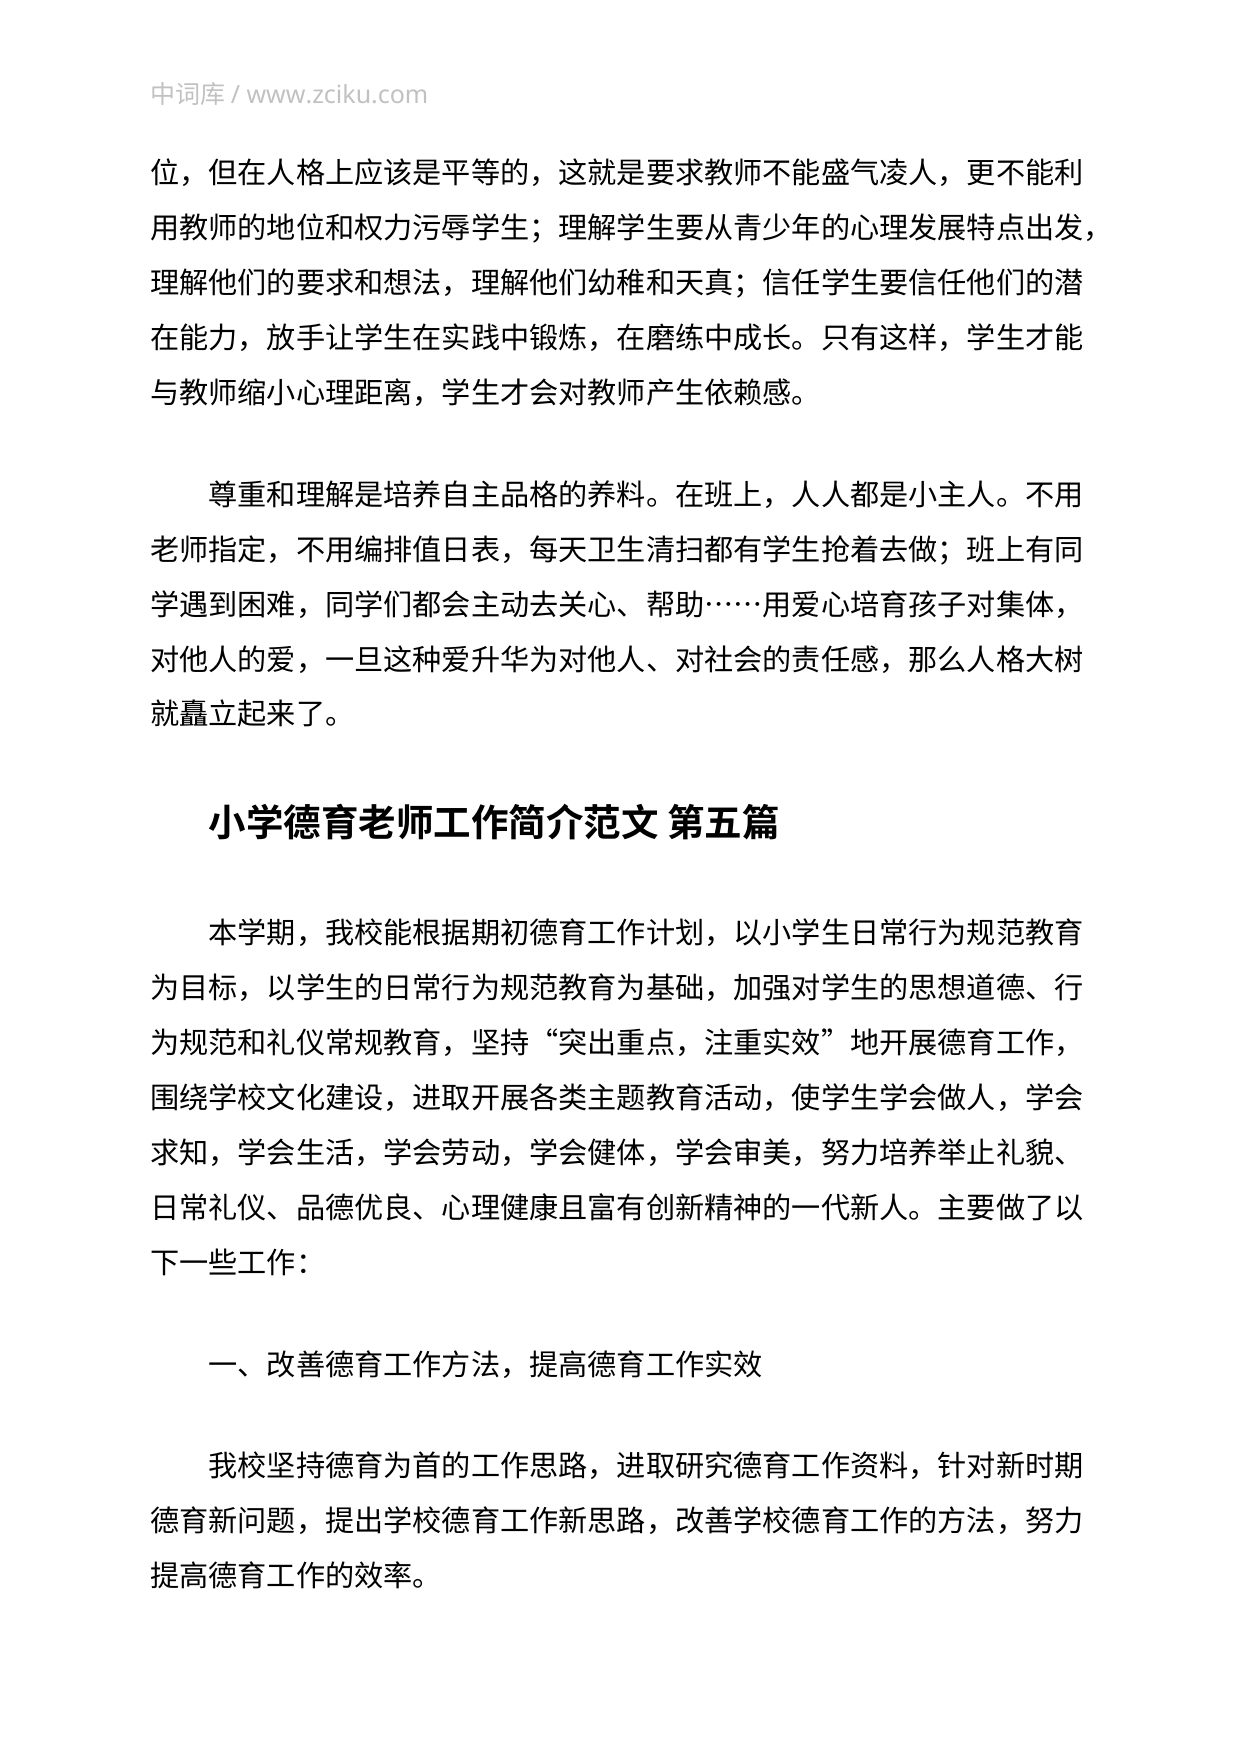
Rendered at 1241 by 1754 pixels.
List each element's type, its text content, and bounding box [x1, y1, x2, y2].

text 小学德育老师工作简介范文 第五篇 [150, 793, 1090, 847]
text 尊重和理解是培养自主品格的养料。在班上，人人都是小主人。不用老师指定，不用编排值日表，每天卫生清扫都有学生抢着去做；班上有同学遇到困难，同学们都会主动去关心、帮助……用爱心培育孩子对集体，对他人的爱，一旦这种爱升华为对他人、对社会的责任感，那么人格大树就矗立起来了。 [150, 471, 1090, 733]
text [150, 150, 1090, 412]
text 我校坚持德育为首的工作思路，进取研究德育工作资料，针对新时期德育新问题，提出学校德育工作新思路，改善学校德育工作的方法，努力提高德育工作的效率。 [150, 1443, 1090, 1595]
text 本学期，我校能根据期初德育工作计划，以小学生日常行为规范教育为目标，以学生的日常行为规范教育为基础，加强对学生的思想道德、行为规范和礼仪常规教育，坚持“突出重点，注重实效”地开展德育工作，围绕学校文化建设，进取开展各类主题教育活动，使学生学会做人，学会求知，学会生活，学会劳动，学会健体，学会审美，努力培养举止礼貌、日常礼仪、品德优良、心理健康且富有创新精神的一代新人。主要做了以下一些工作： [150, 910, 1090, 1282]
text 一、改善德育工作方法，提高德育工作实效 [150, 1341, 1090, 1383]
